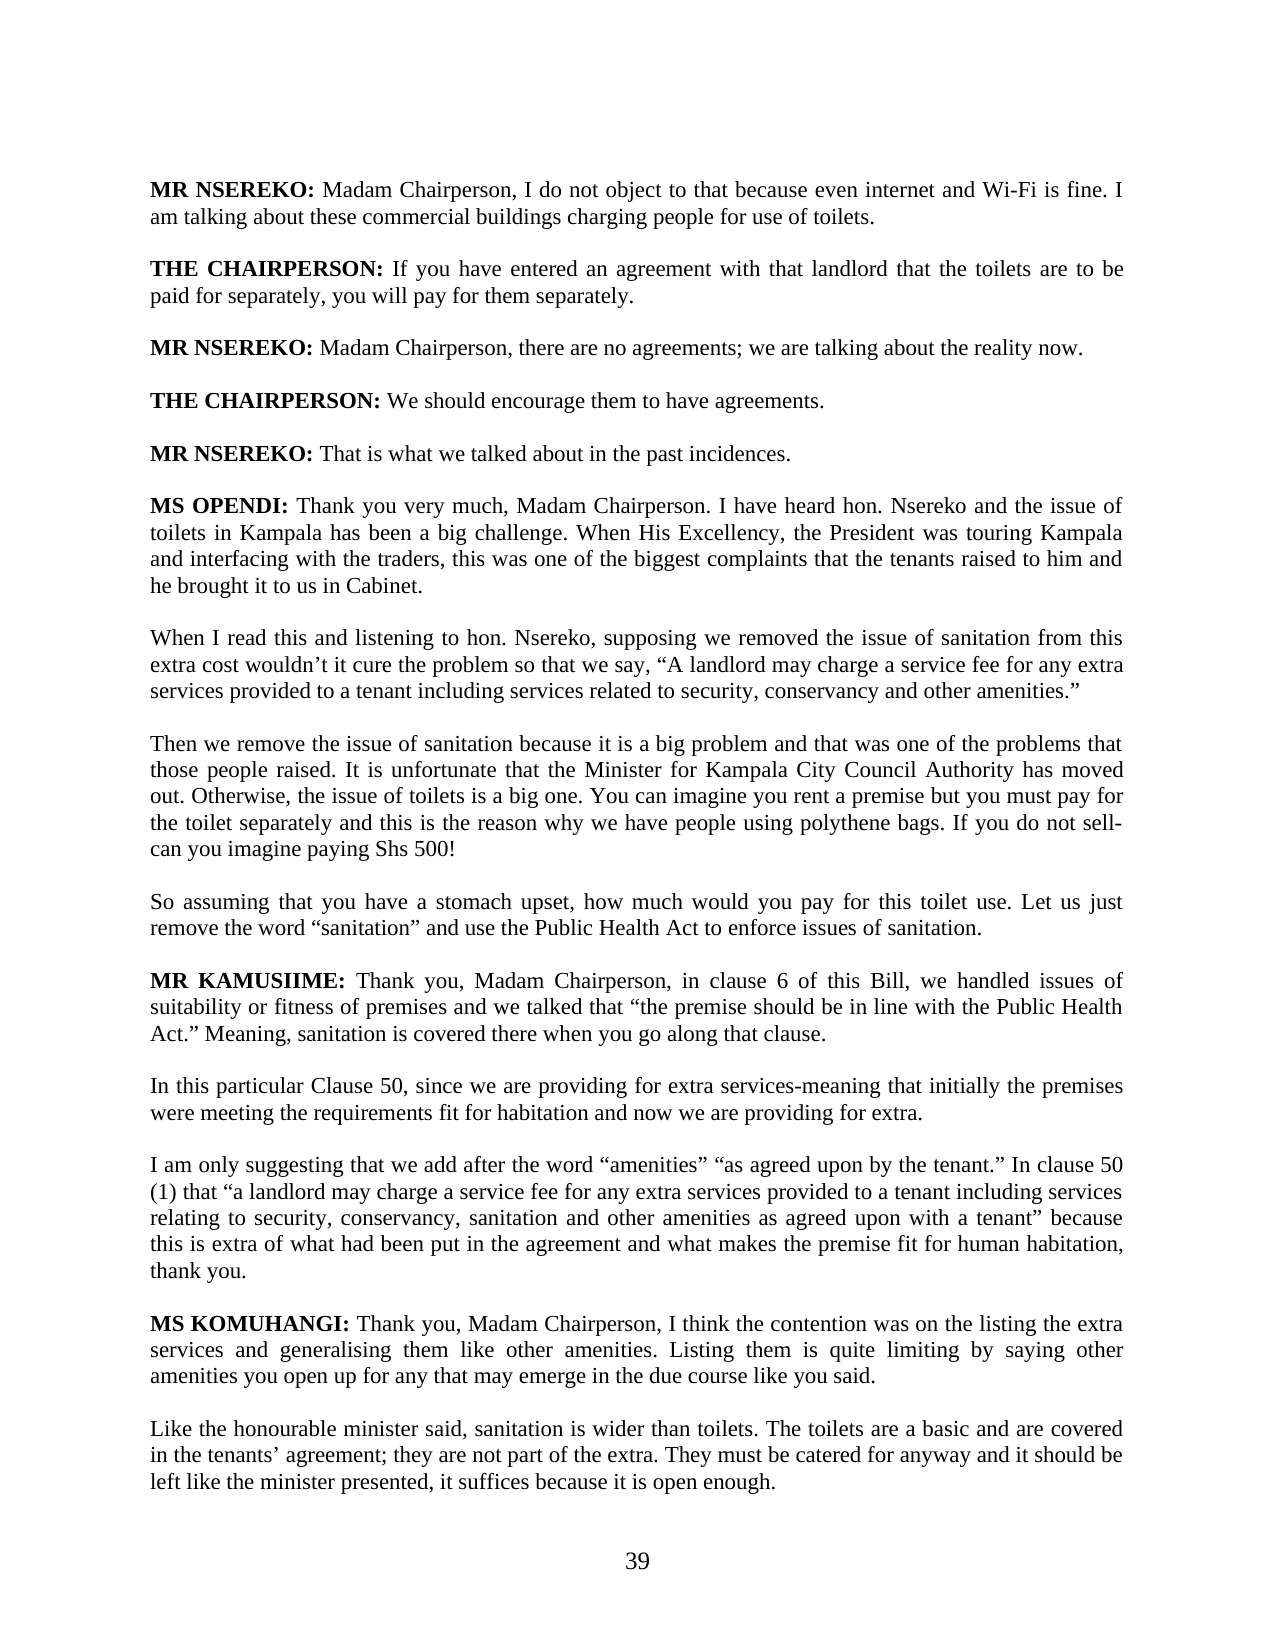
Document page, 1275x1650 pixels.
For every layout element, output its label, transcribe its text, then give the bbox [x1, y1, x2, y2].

text THE CHAIRPERSON: If you have entered an agreement with that landlord that the toilets are to be paid for separately, you will pay for them separately. [150, 255, 1125, 308]
text MS KOMUHANGI: Thank you, Madam Chairperson, I think the contention was on the listing the extra services and generalising them like other amenities. Listing them is quite limiting by saying other amenities you open up for any that may emerge in the due course like you said. [150, 1309, 1125, 1389]
text MR KAMUSIIME: Thank you, Madam Chairperson, in clause 6 of this Bill, we handled issues of suitability or fitness of premises and we talked that “the premise should be in line with the Public Health Act.” Meaning, sanitation is covered there when you go along that clause. [150, 967, 1125, 1046]
text In this particular Clause 50, since we are providing for extra services-meaning that initially the premises were meeting the requirements fit for habitation and now we are providing for extra. [150, 1072, 1125, 1125]
text I am only suggesting that we add after the word “amenities” “as agreed upon by the tenant.” In clause 50 (1) that “a landlord may charge a service fee for any extra services provided to a tenant including services relating to security, conservancy, sanitation and other amenities as agreed upon with a tenant” because this is extra of what had been put in the agreement and what makes the premise fit for human habitation, thank you. [150, 1151, 1125, 1283]
text So assuming that you have a stomach upset, how much would you pay for this toilet use. Let us just remove the word “sanitation” and use the Public Health Act to enforce issues of sanitation. [150, 888, 1125, 941]
text THE CHAIRPERSON: We should encourage them to have agreements. [150, 387, 1125, 413]
text When I read this and listening to hon. Nsereko, supposing we removed the issue of sanitation from this extra cost wouldn’t it cure the problem so that we say, “A landlord may charge a service fee for any extra services provided to a tenant including services related to security, conservancy and other amenities.” [150, 624, 1125, 703]
text Like the honourable minister said, sanitation is wider than toilets. The toilets are a basic and are covered in the tenants’ agreement; they are not part of the extra. They must be catered for anyway and it should be left like the minister presented, it suffices because it is open enough. [150, 1415, 1125, 1494]
text MR NSEREKO: Madam Chairperson, there are no agreements; we are talking about the reality now. [150, 334, 1125, 361]
text MS OPENDI: Thank you very much, Madam Chairperson. I have heard hon. Nsereko and the issue of toilets in Kampala has been a big challenge. When His Excellency, the President was touring Kampala and interfacing with the traders, this was one of the biggest complaints that the tenants raised to him and he brought it to us in Cabinet. [150, 493, 1125, 598]
text Then we remove the issue of sanitation because it is a big problem and that was one of the problems that those people raised. It is unfortunate that the Minister for Kampala City Council Authority has moved out. Otherwise, the issue of toilets is a big one. You can imagine you rent a premise but you must pay for the toilet separately and this is the reason why we have people using polythene bags. If you do not sell- can you imagine paying Shs 500! [150, 730, 1125, 862]
text MR NSEREKO: Madam Chairperson, I do not object to that because even internet and Wi-Fi is fine. I am talking about these commercial buildings charging people for use of toilets. [150, 176, 1125, 229]
text MR NSEREKO: That is what we talked about in the past incidences. [150, 440, 1125, 466]
